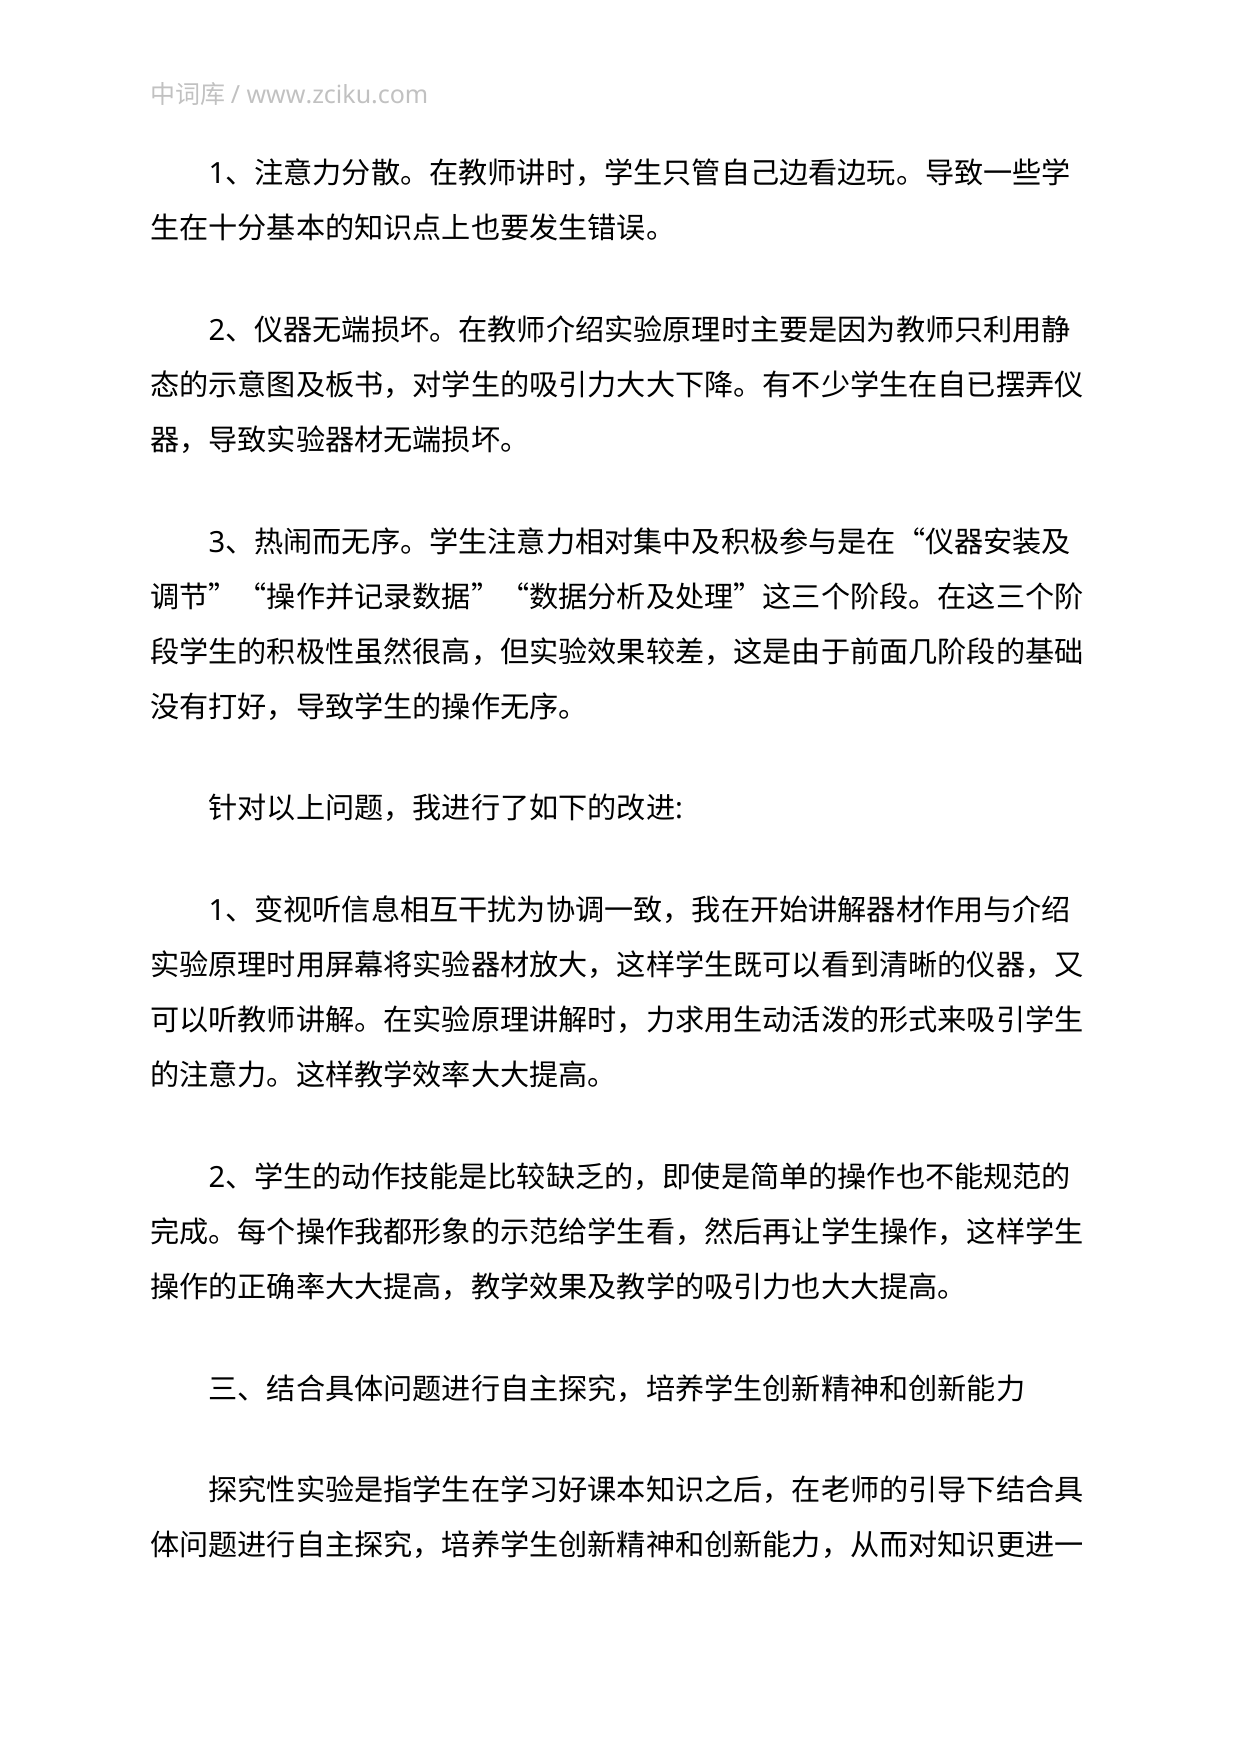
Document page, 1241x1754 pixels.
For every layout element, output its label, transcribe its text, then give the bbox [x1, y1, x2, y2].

text 2、学生的动作技能是比较缺乏的，即使是简单的操作也不能规范的完成。每个操作我都形象的示范给学生看，然后再让学生操作，这样学生操作的正确率大大提高，教学效果及教学的吸引力也大大提高。 [150, 1153, 1090, 1306]
text 3、热闹而无序。学生注意力相对集中及积极参与是在“仪器安装及调节”“操作并记录数据”“数据分析及处理”这三个阶段。在这三个阶段学生的积极性虽然很高，但实验效果较差，这是由于前面几阶段的基础没有打好，导致学生的操作无序。 [150, 518, 1090, 726]
text 2、仪器无端损坏。在教师介绍实验原理时主要是因为教师只利用静态的示意图及板书，对学生的吸引力大大下降。有不少学生在自已摆弄仪器，导致实验器材无端损坏。 [150, 307, 1090, 459]
text 1、变视听信息相互干扰为协调一致，我在开始讲解器材作用与介绍实验原理时用屏幕将实验器材放大，这样学生既可以看到清晰的仪器，又可以听教师讲解。在实验原理讲解时，力求用生动活泼的形式来吸引学生的注意力。这样教学效率大大提高。 [150, 887, 1090, 1094]
text 1、注意力分散。在教师讲时，学生只管自己边看边玩。导致一些学生在十分基本的知识点上也要发生错误。 [150, 150, 1090, 247]
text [150, 1467, 1090, 1564]
text 三、结合具体问题进行自主探究，培养学生创新精神和创新能力 [150, 1365, 1090, 1407]
text 针对以上问题，我进行了如下的改进: [150, 785, 1090, 827]
